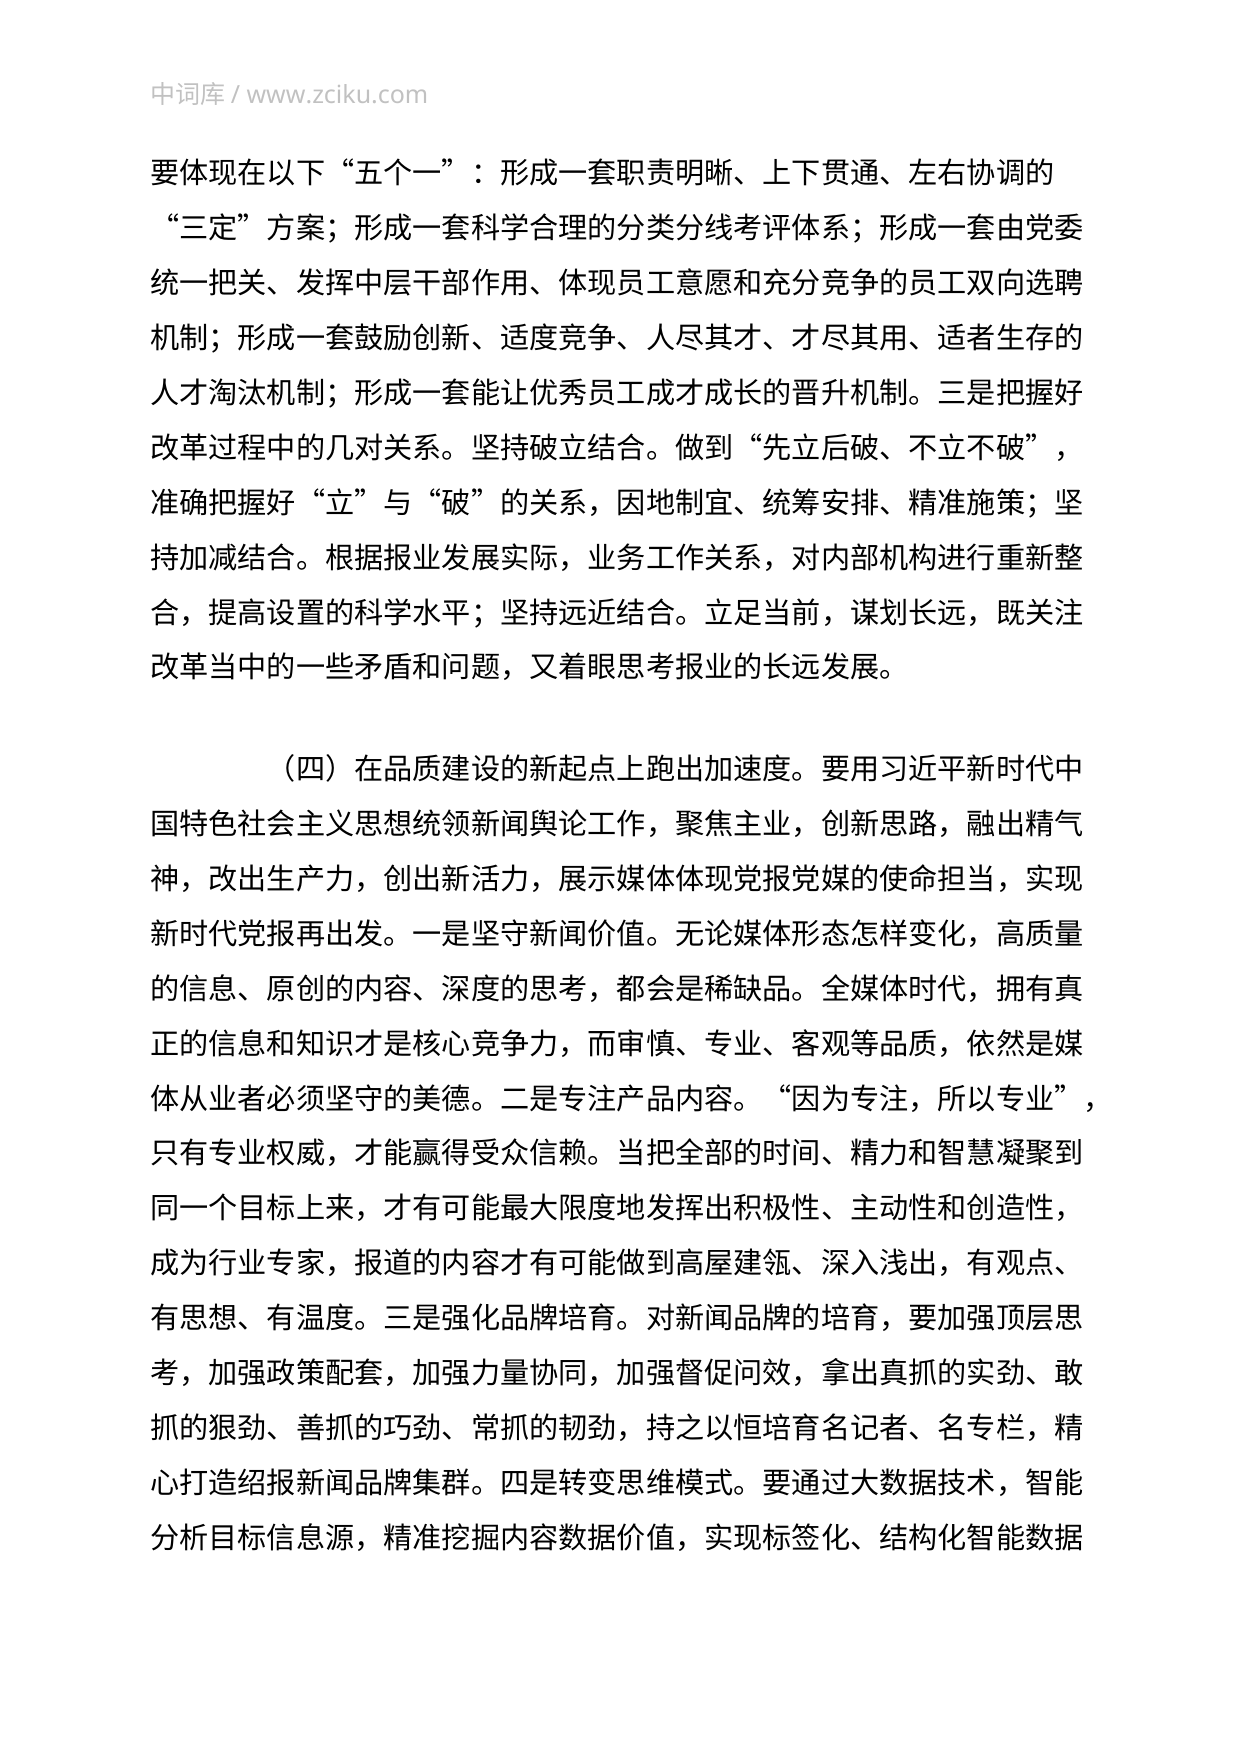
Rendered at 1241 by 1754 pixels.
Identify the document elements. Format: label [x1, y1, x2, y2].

text [150, 150, 1090, 686]
text [150, 746, 1090, 1557]
